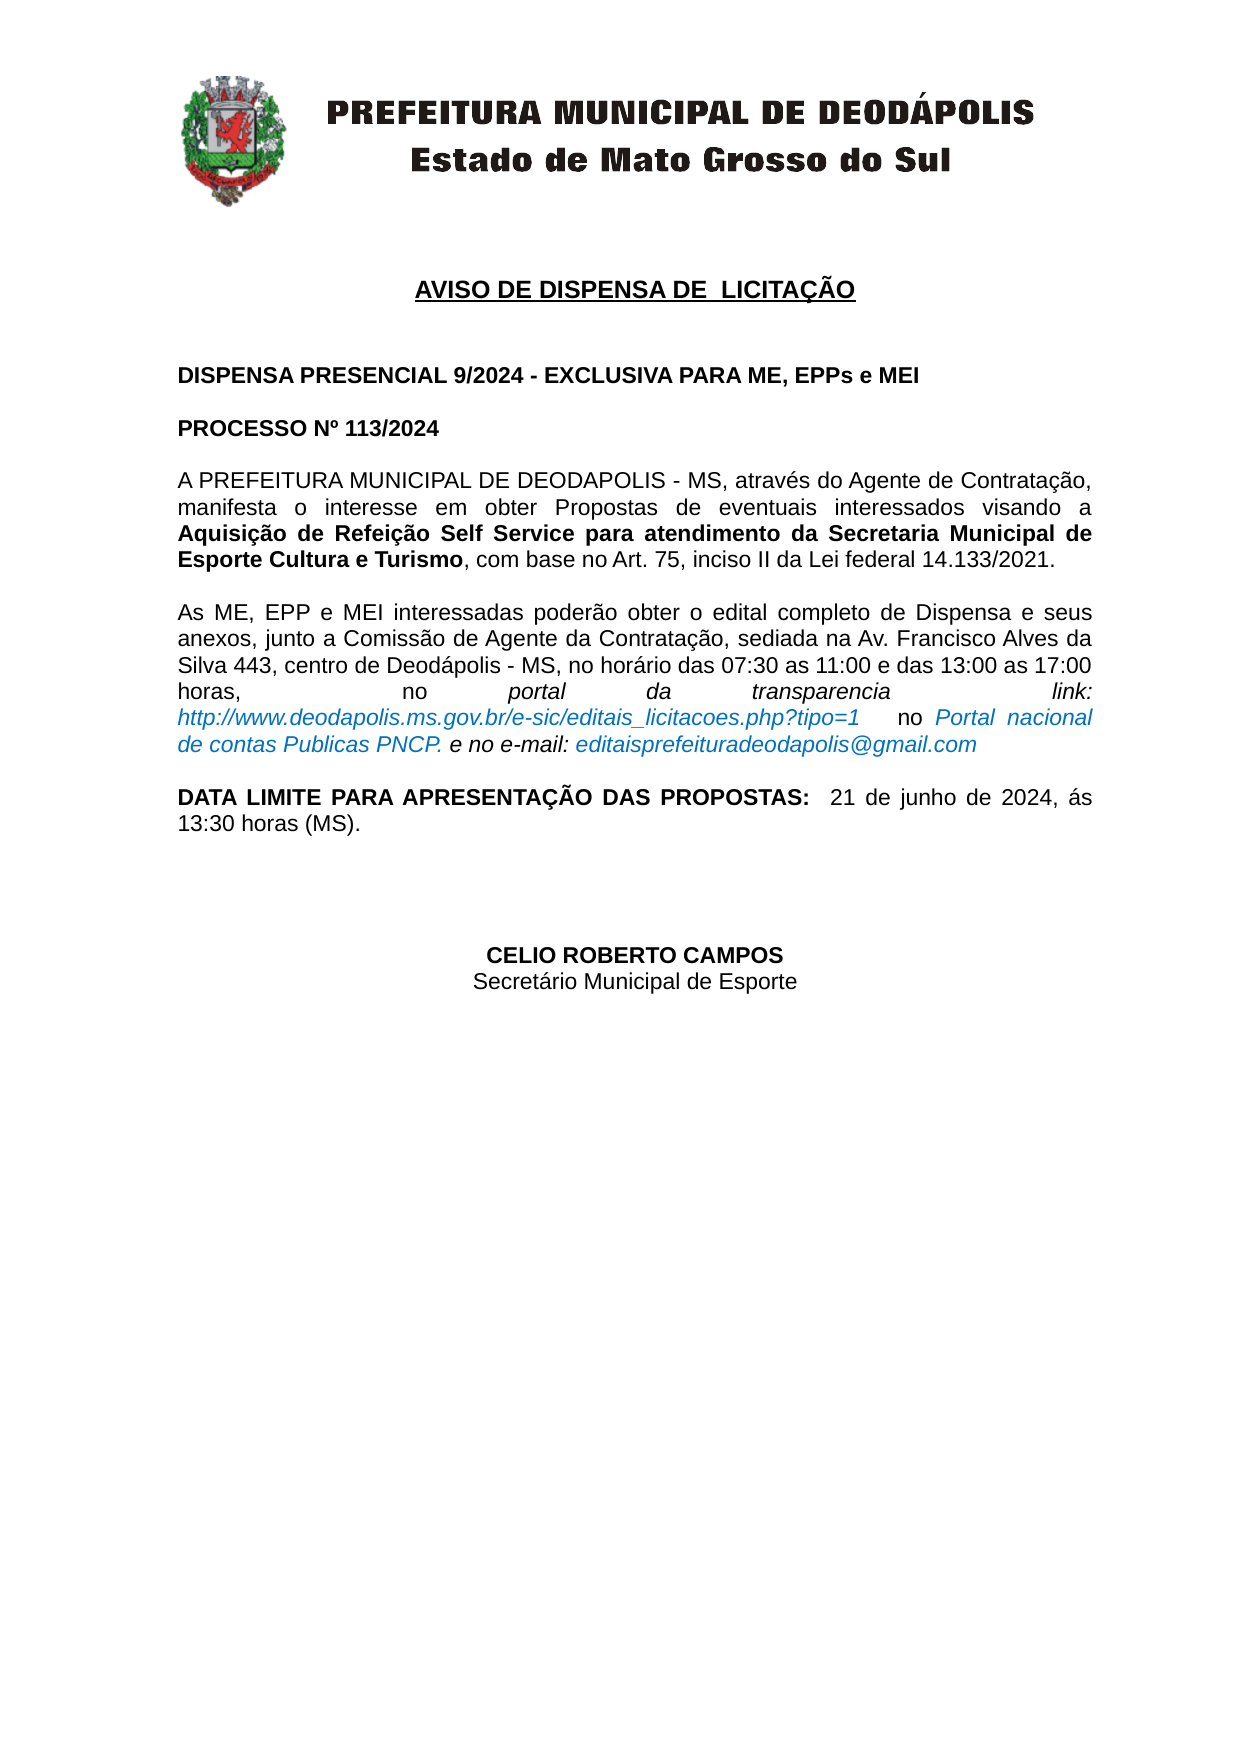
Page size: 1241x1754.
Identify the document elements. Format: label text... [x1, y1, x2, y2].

text Secretário Municipal de Esporte [177, 968, 1093, 994]
text DATA LIMITE PARA APRESENTAÇÃO DAS PROPOSTAS: 21 de junho de 2024, ás 13:30 horas (MS). [177, 783, 1093, 836]
text AVISO DE DISPENSA DE LICITAÇÃO [177, 276, 1093, 304]
text PROCESSO Nº 113/2024 [177, 414, 1093, 441]
text As ME, EPP e MEI interessadas poderão obter o edital completo de Dispensa e seus anexos, junto a Comissão de Agente da Contratação, sediada na Av. Francisco Alves da Silva 443, centro de Deodápolis - MS, no horário das 07:30 as 11:00 e das 13:00 as 17:00 horas, no portal da transparencia link: http://www.deodapolis.ms.gov.br/e-sic/editais_licitacoes.php?tipo=1 no Portal nacional de contas Publicas PNCP. e no e-mail: editaisprefeituradeodapolis@gmail.com [177, 599, 1093, 757]
text A PREFEITURA MUNICIPAL DE DEODAPOLIS - MS, através do Agente de Contratação, manifesta o interesse em obter Propostas de eventuais interessados visando a Aquisição de Refeição Self Service para atendimento da Secretaria Municipal de Esporte Cultura e Turismo, com base no Art. 75, inciso II da Lei federal 14.133/2021. [177, 467, 1093, 573]
text CELIO ROBERTO CAMPOS [177, 942, 1093, 968]
text DISPENSA PRESENCIAL 9/2024 - EXCLUSIVA PARA ME, EPPs e MEI [177, 362, 1093, 388]
